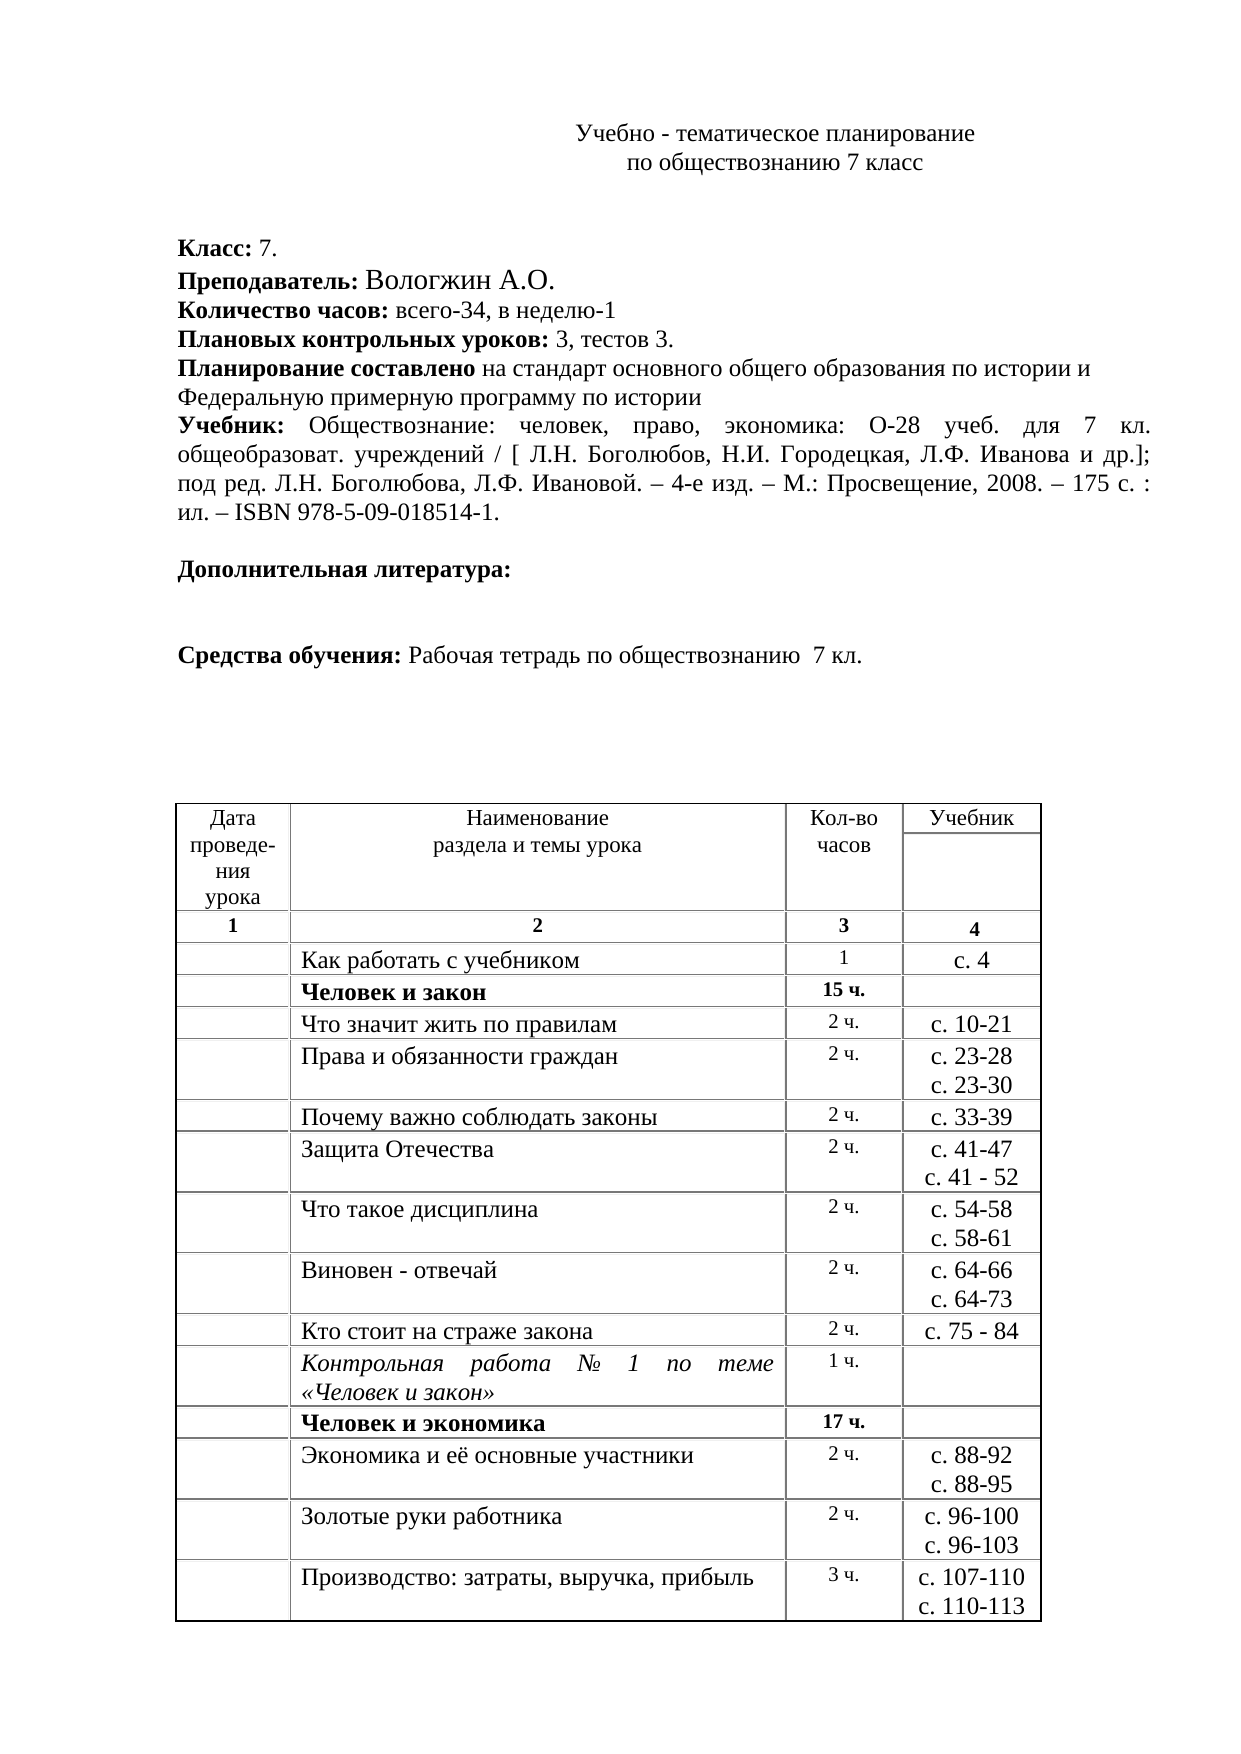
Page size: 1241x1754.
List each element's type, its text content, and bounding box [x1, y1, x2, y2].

text Дополнительная литература: [177, 554, 1152, 583]
table_cell с. 88-92 с. 88-95 [904, 1441, 1040, 1498]
table_cell 15 ч. [787, 977, 901, 1006]
table_cell Контрольная работа № 1 по теме «Человек и закон» [291, 1348, 784, 1405]
table_cell 2 ч. [787, 1195, 901, 1252]
text Планирование составлено на стандарт основного общего образования по истории и Федеральную примерную программу по истории [177, 353, 1152, 410]
table_cell [177, 1195, 288, 1252]
text Учебник: Обществознание: человек, право, экономика: О-28 учеб. для 7 кл. общеобразоват. учреждений / [ Л.Н. Боголюбов, Н.И. Городецкая, Л.Ф. Иванова и др.]; под ред. Л.Н. Боголюбова, Л.Ф. Ивановой. – 4-е изд. – М.: Просвещение, 2008. – 175 с. : ил. – ISBN 978-5-09-018514-1. [177, 410, 1152, 525]
table_cell 2 ч. [787, 1041, 901, 1098]
text по обществознанию 7 класс [398, 147, 1152, 176]
text Количество часов: всего-34, в неделю-1 [177, 295, 1152, 324]
table_cell Кто стоит на страже закона [291, 1316, 784, 1344]
table_cell 4 [904, 913, 1040, 942]
table_cell [177, 1348, 288, 1405]
table_cell Как работать с учебником [291, 945, 784, 974]
table_cell [904, 977, 1040, 1006]
table_cell Золотые руки работника [291, 1502, 784, 1559]
table_cell Почему важно соблюдать законы [291, 1102, 784, 1130]
table_cell с. 4 [904, 945, 1040, 974]
table_cell [177, 1409, 288, 1437]
table_cell 1 [787, 945, 901, 974]
table_header Дата проведе-ния урока [177, 804, 288, 910]
table_cell [177, 1255, 288, 1313]
table_cell Защита Отечества [291, 1134, 784, 1191]
table_cell 1 ч. [787, 1348, 901, 1405]
table_cell 2 ч. [787, 1134, 901, 1191]
table_cell [177, 1562, 288, 1619]
table_cell [177, 977, 288, 1006]
table_cell 3 ч. [787, 1562, 901, 1619]
table_cell [177, 1041, 288, 1098]
text Средства обучения: Рабочая тетрадь по обществознанию 7 кл. [177, 640, 1152, 669]
table_cell Виновен - отвечай [291, 1255, 784, 1313]
table_cell [904, 1348, 1040, 1405]
table_cell 2 ч. [787, 1441, 901, 1498]
table_cell [177, 945, 288, 974]
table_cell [291, 1562, 784, 1619]
table_cell Человек и закон [291, 977, 784, 1006]
table_cell 2 [291, 913, 784, 942]
table_cell 2 ч. [787, 1255, 901, 1313]
table_cell с. 96-100 с. 96-103 [904, 1502, 1040, 1559]
table_cell [177, 1102, 288, 1130]
table_cell с. 64-66 с. 64-73 [904, 1255, 1040, 1313]
table_cell [177, 1009, 288, 1038]
table_cell Человек и экономика [291, 1409, 784, 1437]
table_cell с. 54-58 с. 58-61 [904, 1195, 1040, 1252]
table_cell [904, 1409, 1040, 1437]
text Плановых контрольных уроков: 3, тестов 3. [177, 324, 1152, 353]
text Класс: 7. [177, 233, 1152, 262]
table_header Кол-во часов [787, 804, 901, 910]
text Учебно - тематическое планирование [398, 118, 1152, 147]
text Преподаватель: Вологжин А.О. [177, 262, 1152, 295]
table_cell [904, 835, 1040, 910]
table_cell 17 ч. [787, 1409, 901, 1437]
table_cell Что значит жить по правилам [291, 1009, 784, 1038]
table_cell Экономика и её основные участники [291, 1441, 784, 1498]
table_cell с. 75 - 84 [904, 1316, 1040, 1344]
table_cell 1 [177, 913, 288, 942]
table_cell [177, 1316, 288, 1344]
table_cell 2 ч. [787, 1316, 901, 1344]
table_header Наименование раздела и темы урока [291, 804, 784, 910]
table_cell 2 ч. [787, 1102, 901, 1130]
table_cell 3 [787, 913, 901, 942]
table_cell с. 41-47 с. 41 - 52 [904, 1134, 1040, 1191]
table_cell Права и обязанности граждан [291, 1041, 784, 1098]
table_cell с. 23-28 с. 23-30 [904, 1041, 1040, 1098]
table_cell 2 ч. [787, 1009, 901, 1038]
table_cell Что такое дисциплина [291, 1195, 784, 1252]
table_cell [177, 1502, 288, 1559]
table_cell с. 10-21 [904, 1009, 1040, 1038]
table_cell 2 ч. [787, 1502, 901, 1559]
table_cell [904, 1562, 1040, 1619]
table_header Учебник [904, 804, 1040, 832]
table_cell [177, 1134, 288, 1191]
table_cell с. 33-39 [904, 1102, 1040, 1130]
table_cell [177, 1441, 288, 1498]
